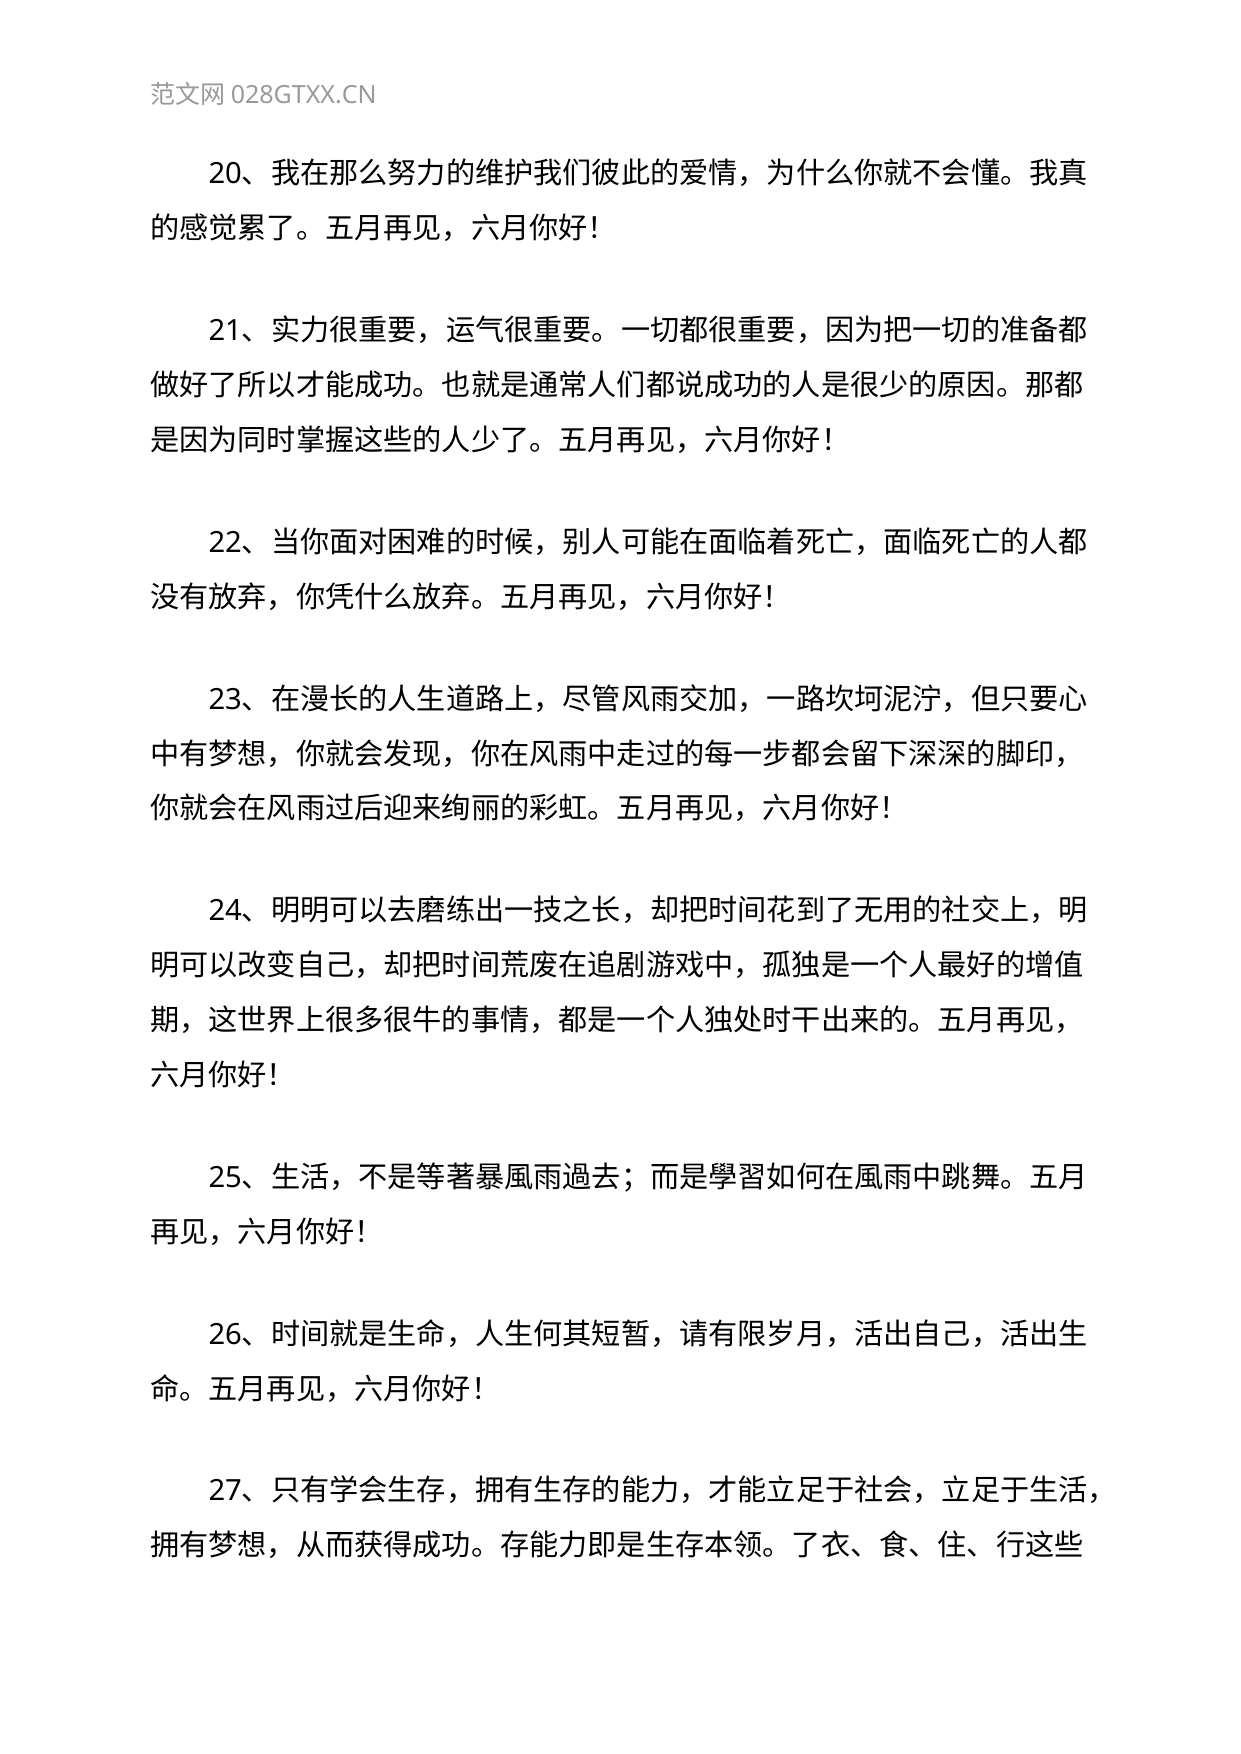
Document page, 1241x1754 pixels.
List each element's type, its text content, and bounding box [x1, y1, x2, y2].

text 21、实力很重要，运气很重要。一切都很重要，因为把一切的准备都做好了所以才能成功。也就是通常人们都说成功的人是很少的原因。那都是因为同时掌握这些的人少了。五月再见，六月你好！ [150, 307, 1090, 459]
text 24、明明可以去磨练出一技之长，却把时间花到了无用的社交上，明明可以改变自己，却把时间荒废在追剧游戏中，孤独是一个人最好的增值期，这世界上很多很牛的事情，都是一个人独处时干出来的。五月再见，六月你好！ [150, 887, 1090, 1094]
text 20、我在那么努力的维护我们彼此的爱情，为什么你就不会懂。我真的感觉累了。五月再见，六月你好！ [150, 150, 1090, 247]
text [150, 1467, 1090, 1564]
text 25、生活，不是等著暴風雨過去；而是學習如何在風雨中跳舞。五月再见，六月你好！ [150, 1153, 1090, 1251]
text 26、时间就是生命，人生何其短暂，请有限岁月，活出自己，活出生命。五月再见，六月你好！ [150, 1310, 1090, 1407]
text 23、在漫长的人生道路上，尽管风雨交加，一路坎坷泥泞，但只要心中有梦想，你就会发现，你在风雨中走过的每一步都会留下深深的脚印，你就会在风雨过后迎来绚丽的彩虹。五月再见，六月你好！ [150, 675, 1090, 827]
text 22、当你面对困难的时候，别人可能在面临着死亡，面临死亡的人都没有放弃，你凭什么放弃。五月再见，六月你好！ [150, 518, 1090, 616]
